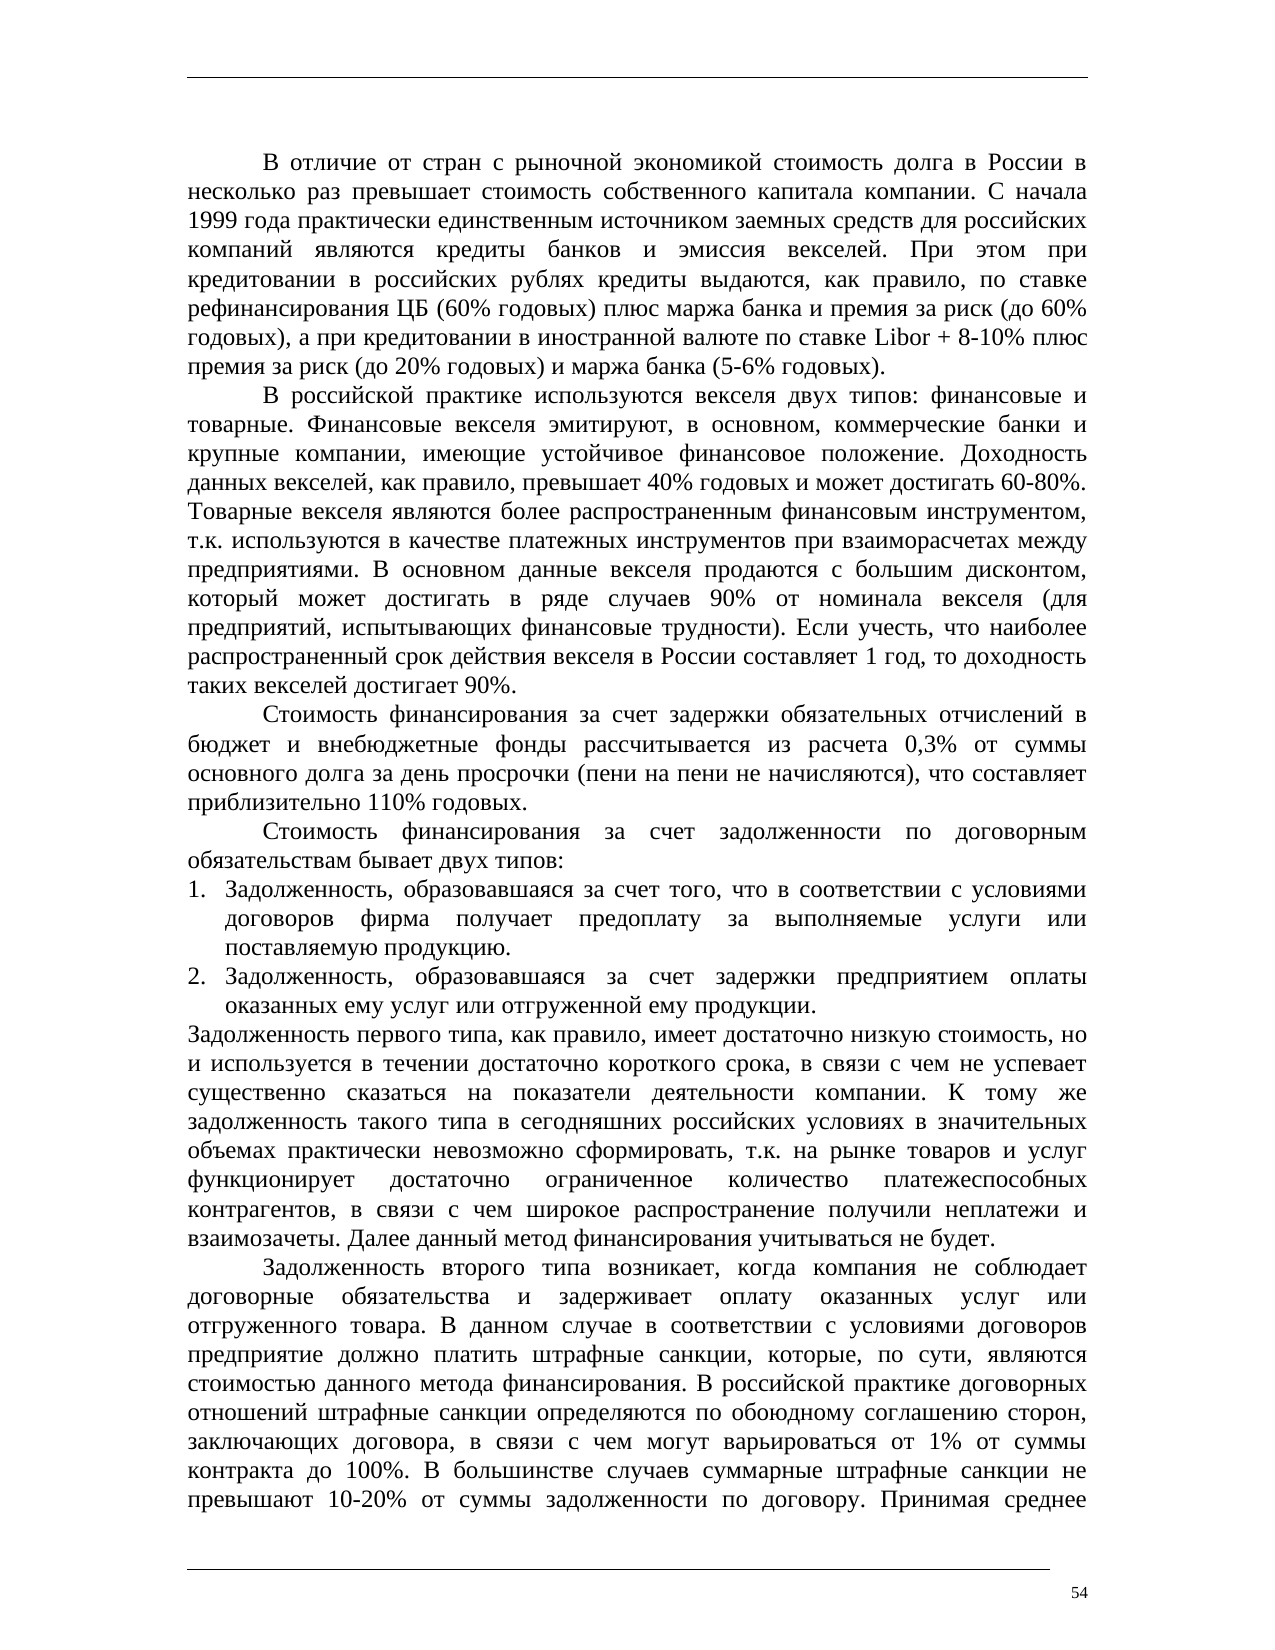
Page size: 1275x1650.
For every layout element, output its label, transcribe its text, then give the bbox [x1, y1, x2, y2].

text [187, 1252, 1088, 1513]
text В российской практике используются векселя двух типов: финансовые и товарные. Финансовые векселя эмитируют, в основном, коммерческие банки и крупные компании, имеющие устойчивое финансовое положение. Доходность данных векселей, как правило, превышает 40% годовых и может достигать 60-80%. Товарные векселя являются более распространенным финансовым инструментом, т.к. используются в качестве платежных инструментов при взаиморасчетах между предприятиями. В основном данные векселя продаются с большим дисконтом, который может достигать в ряде случаев 90% от номинала векселя (для предприятий, испытывающих финансовые трудности). Если учесть, что наиболее распространенный срок действия векселя в России составляет 1 год, то доходность таких векселей достигает 90%. [187, 380, 1088, 699]
text Задолженность первого типа, как правило, имеет достаточно низкую стоимость, но и используется в течении достаточно короткого срока, в связи с чем не успевает существенно сказаться на показатели деятельности компании. К тому же задолженность такого типа в сегодняшних российских условиях в значительных объемах практически невозможно сформировать, т.к. на рынке товаров и услуг функционирует достаточно ограниченное количество платежеспособных контрагентов, в связи с чем широкое распространение получили неплатежи и взаимозачеты. Далее данный метод финансирования учитываться не будет. [187, 1019, 1088, 1252]
text Стоимость финансирования за счет задолженности по договорным обязательствам бывает двух типов: [187, 816, 1088, 874]
text Стоимость финансирования за счет задержки обязательных отчислений в бюджет и внебюджетные фонды рассчитывается из расчета 0,3% от суммы основного долга за день просрочки (пени на пени не начисляются), что составляет приблизительно 110% годовых. [187, 699, 1088, 816]
list Задолженность, образовавшаяся за счет задержки предприятием оплаты оказанных ему услуг или отгруженной ему продукции. [187, 961, 1088, 1019]
list Задолженность, образовавшаяся за счет того, что в соответствии с условиями договоров фирма получает предоплату за выполняемые услуги или поставляемую продукцию. [187, 874, 1088, 961]
text В отличие от стран с рыночной экономикой стоимость долга в России в несколько раз превышает стоимость собственного капитала компании. С начала 1999 года практически единственным источником заемных средств для российских компаний являются кредиты банков и эмиссия векселей. При этом при кредитовании в российских рублях кредиты выдаются, как правило, по ставке рефинансирования ЦБ (60% годовых) плюс маржа банка и премия за риск (до 60% годовых), а при кредитовании в иностранной валюте по ставке Libor + 8-10% плюс премия за риск (до 20% годовых) и маржа банка (5-6% годовых). [187, 147, 1088, 380]
